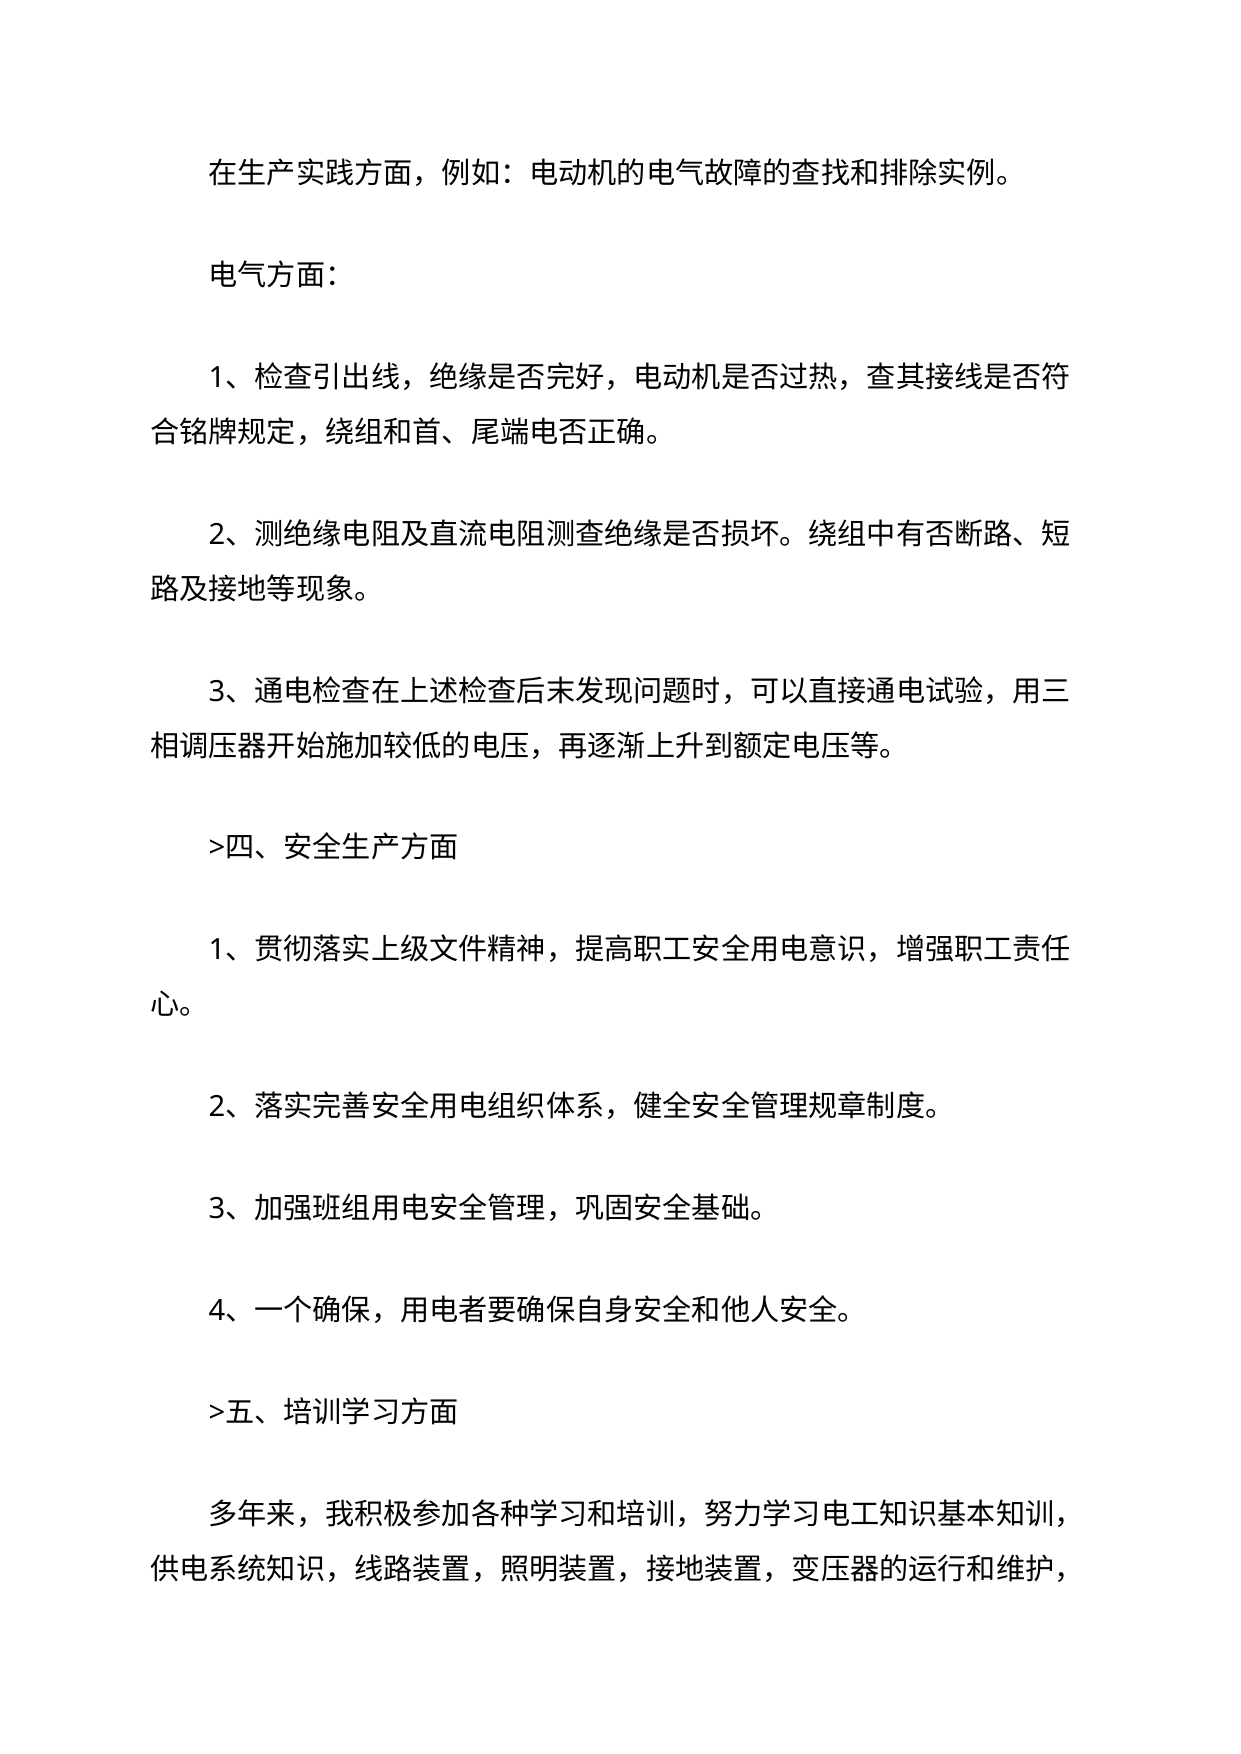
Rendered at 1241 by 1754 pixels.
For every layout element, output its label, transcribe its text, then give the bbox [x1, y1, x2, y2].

text 3、通电检查在上述检查后末发现问题时，可以直接通电试验，用三相调压器开始施加较低的电压，再逐渐上升到额定电压等。 [150, 667, 1090, 764]
text 2、落实完善安全用电组织体系，健全安全管理规章制度。 [150, 1083, 1090, 1125]
text 2、测绝缘电阻及直流电阻测查绝缘是否损坏。绕组中有否断路、短路及接地等现象。 [150, 510, 1090, 608]
text 4、一个确保，用电者要确保自身安全和他人安全。 [150, 1287, 1090, 1329]
text >四、安全生产方面 [150, 824, 1090, 866]
text 电气方面： [150, 252, 1090, 294]
text 在生产实践方面，例如：电动机的电气故障的查找和排除实例。 [150, 150, 1090, 192]
text >五、培训学习方面 [150, 1388, 1090, 1431]
text 1、贯彻落实上级文件精神，提高职工安全用电意识，增强职工责任心。 [150, 926, 1090, 1023]
text 1、检查引出线，绝缘是否完好，电动机是否过热，查其接线是否符合铭牌规定，绕组和首、尾端电否正确。 [150, 353, 1090, 451]
text 3、加强班组用电安全管理，巩固安全基础。 [150, 1184, 1090, 1227]
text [150, 1491, 1090, 1588]
